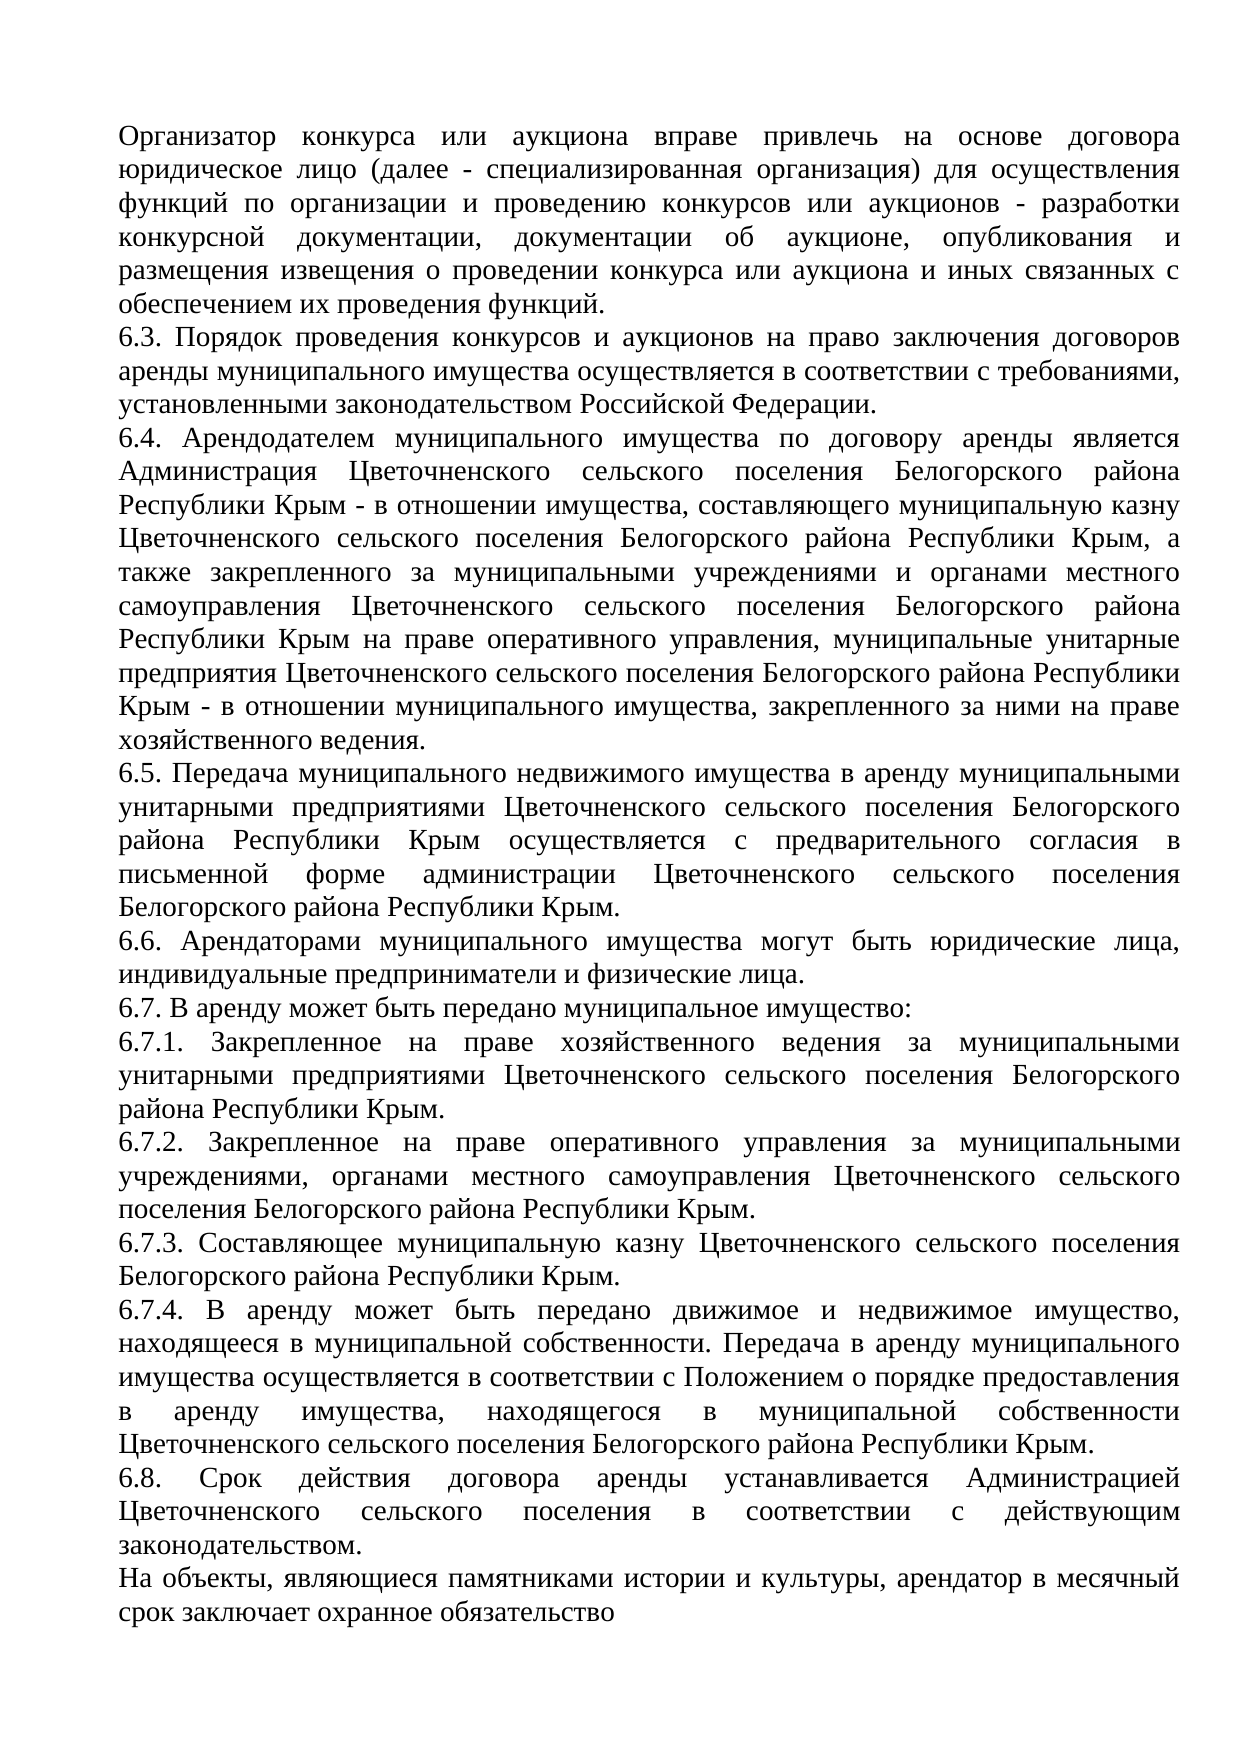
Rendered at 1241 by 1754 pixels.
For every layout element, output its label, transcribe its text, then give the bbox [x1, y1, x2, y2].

text 6.4. Арендодателем муниципального имущества по договору аренды является Администрация Цветочненского сельского поселения Белогорского района Республики Крым - в отношении имущества, составляющего муниципальную казну Цветочненского сельского поселения Белогорского района Республики Крым, а также закрепленного за муниципальными учреждениями и органами местного самоуправления Цветочненского сельского поселения Белогорского района Республики Крым на праве оперативного управления, муниципальные унитарные предприятия Цветочненского сельского поселения Белогорского района Республики Крым - в отношении муниципального имущества, закрепленного за ними на праве хозяйственного ведения. [118, 420, 1181, 755]
text Организатор конкурса или аукциона вправе привлечь на основе договора юридическое лицо (далее - специализированная организация) для осуществления функций по организации и проведению конкурсов или аукционов - разработки конкурсной документации, документации об аукционе, опубликования и размещения извещения о проведении конкурса или аукциона и иных связанных с обеспечением их проведения функций. [118, 118, 1181, 319]
text 6.7.1. Закрепленное на праве хозяйственного ведения за муниципальными унитарными предприятиями Цветочненского сельского поселения Белогорского района Республики Крым. [118, 1024, 1181, 1124]
text 6.7. В аренду может быть передано муниципальное имущество: [118, 990, 1181, 1024]
text 6.5. Передача муниципального недвижимого имущества в аренду муниципальными унитарными предприятиями Цветочненского сельского поселения Белогорского района Республики Крым осуществляется с предварительного согласия в письменной форме администрации Цветочненского сельского поселения Белогорского района Республики Крым. [118, 755, 1181, 923]
text 6.7.3. Составляющее муниципальную казну Цветочненского сельского поселения Белогорского района Республики Крым. [118, 1225, 1181, 1292]
text 6.7.4. В аренду может быть передано движимое и недвижимое имущество, находящееся в муниципальной собственности. Передача в аренду муниципального имущества осуществляется в соответствии с Положением о порядке предоставления в аренду имущества, находящегося в муниципальной собственности Цветочненского сельского поселения Белогорского района Республики Крым. [118, 1292, 1181, 1460]
text На объекты, являющиеся памятниками истории и культуры, арендатор в месячный срок заключает охранное обязательство [118, 1560, 1181, 1627]
text 6.7.2. Закрепленное на праве оперативного управления за муниципальными учреждениями, органами местного самоуправления Цветочненского сельского поселения Белогорского района Республики Крым. [118, 1124, 1181, 1225]
text 6.3. Порядок проведения конкурсов и аукционов на право заключения договоров аренды муниципального имущества осуществляется в соответствии с требованиями, установленными законодательством Российской Федерации. [118, 319, 1181, 420]
text 6.6. Арендаторами муниципального имущества могут быть юридические лица, индивидуальные предприниматели и физические лица. [118, 923, 1181, 990]
text 6.8. Срок действия договора аренды устанавливается Администрацией Цветочненского сельского поселения в соответствии с действующим законодательством. [118, 1460, 1181, 1560]
